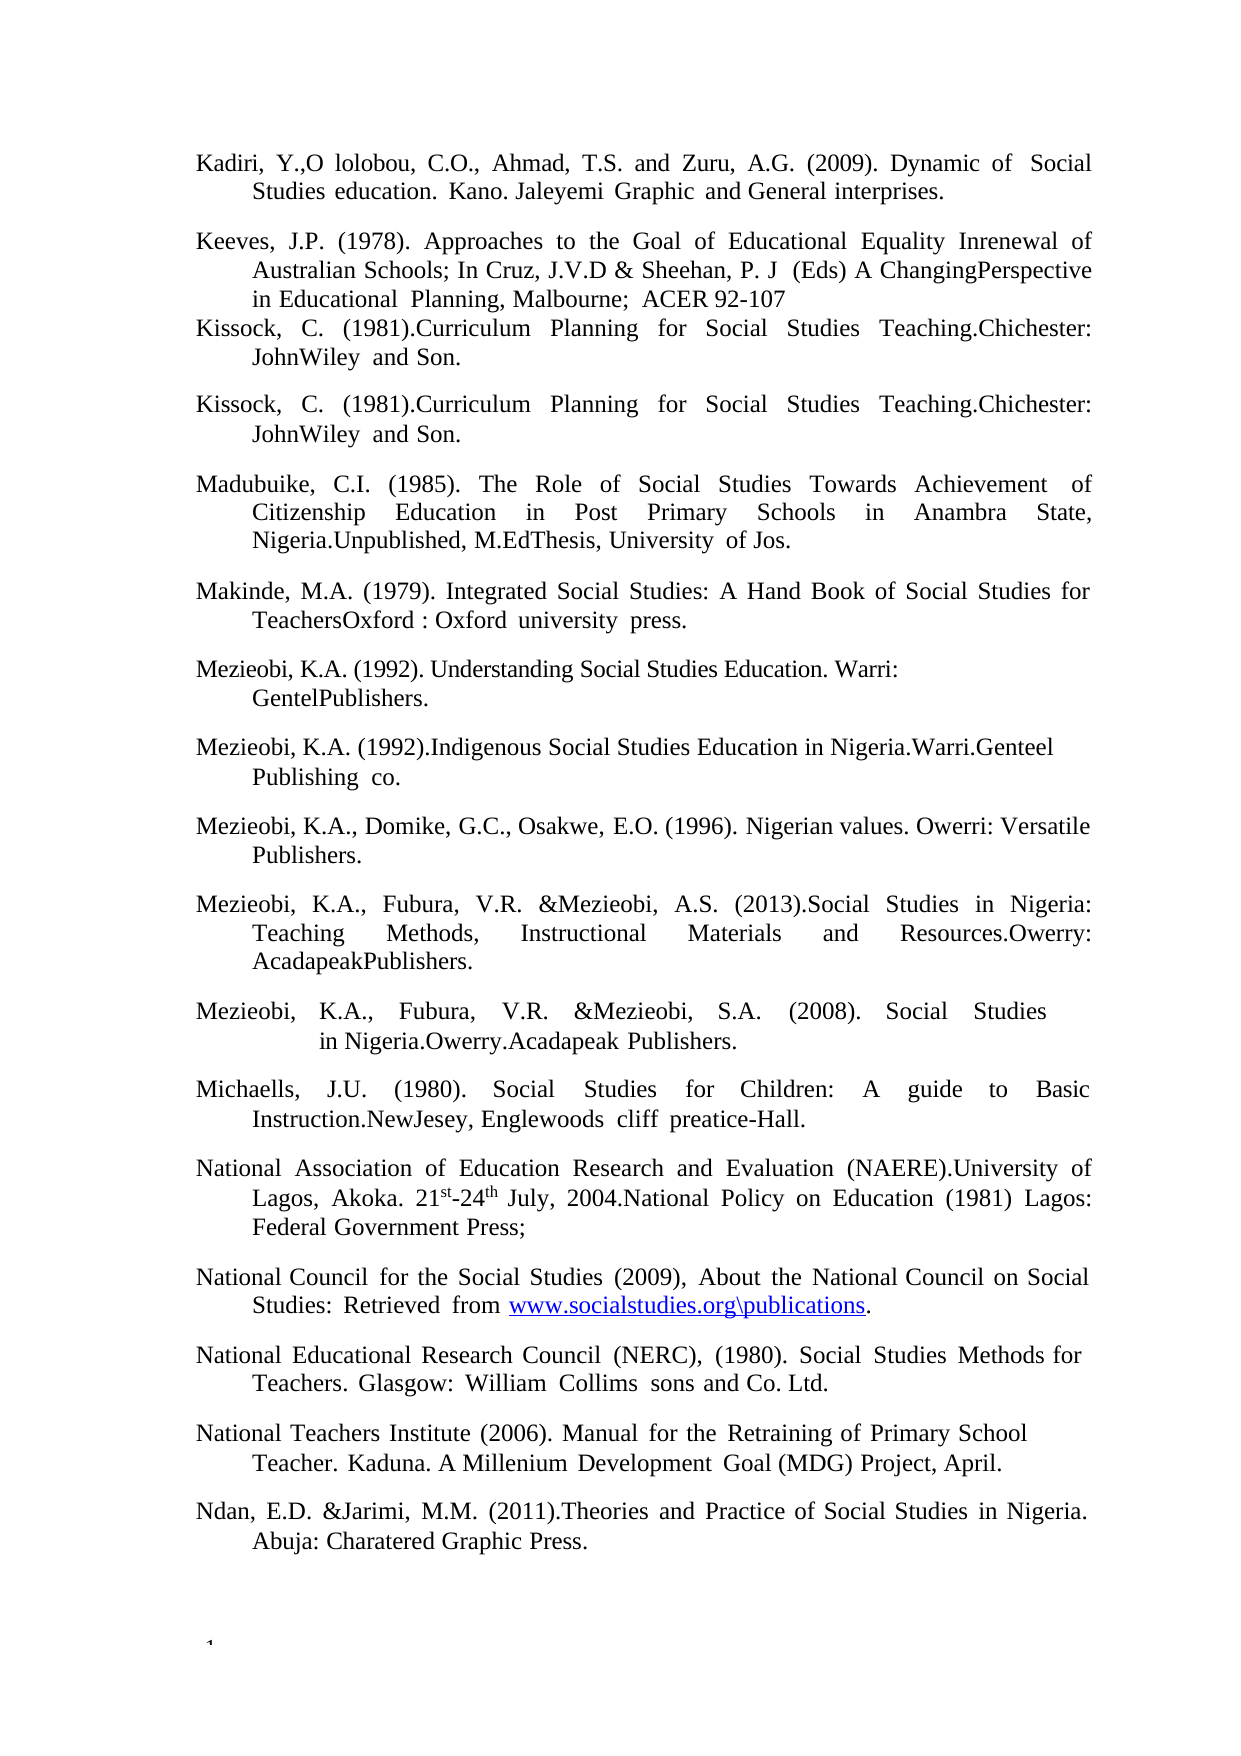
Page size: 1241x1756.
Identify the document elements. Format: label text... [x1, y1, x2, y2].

text Mezieobi, K.A. (1992). Understanding Social Studies Education. Warri: GentelPublishers. [196, 654, 1029, 712]
text Abuja: Charatered Graphic Press. [252, 1526, 1211, 1555]
text Kissock, C. (1981).Curriculum Planning for Social Studies Teaching.Chichester: JohnWiley and Son. [196, 389, 1092, 448]
text Mezieobi, K.A. (1992).Indigenous Social Studies Education in Nigeria.Warri.Genteel Publishing co. [196, 732, 1092, 790]
text Mezieobi, K.A., Fubura, V.R. &Mezieobi, A.S. (2013).Social Studies in Nigeria: Teaching Methods, Instructional Materials and Resources.Owerry: AcadapeakPublishers. [196, 890, 1092, 975]
text Keeves, J.P. (1978). Approaches to the Goal of Educational Equality Inrenewal of Australian Schools; In Cruz, J.V.D & Sheehan, P. J (Eds) A ChangingPerspective in Educational Planning, Malbourne; ACER 92-107 [196, 226, 1092, 313]
text Madubuike, C.I. (1985). The Role of Social Studies Towards Achievement of Citizenship Education in Post Primary Schools in Anambra State, Nigeria.Unpublished, M.EdThesis, University of Jos. [196, 470, 1092, 554]
text Michaells, J.U. (1980). Social Studies for Children: A guide to Basic Instruction.NewJesey, Englewoods cliff preatice-Hall. [196, 1074, 1090, 1133]
text National Council for the Social Studies (2009), About the National Council on Social Studies: Retrieved from www.socialstudies.org\publications. [196, 1262, 1092, 1319]
text National Educational Research Council (NERC), (1980). Social Studies Methods for Teachers. Glasgow: William Collims sons and Co. Ltd. [196, 1341, 1092, 1397]
text National Teachers Institute (2006). Manual for the Retraining of Primary School Teacher. Kaduna. A Millenium Development Goal (MDG) Project, April. [196, 1418, 1092, 1477]
text Mezieobi, K.A., Domike, G.C., Osakwe, E.O. (1996). Nigerian values. Owerri: Versatile Publishers. [196, 812, 1092, 868]
text Mezieobi, K.A., Fubura, V.R. &Mezieobi, S.A. (2008). Social Studies in Nigeria.Owerry.Acadapeak Publishers. [196, 996, 1092, 1055]
text Kissock, C. (1981).Curriculum Planning for Social Studies Teaching.Chichester: JohnWiley and Son. [196, 313, 1092, 371]
text Ndan, E.D. &Jarimi, M.M. (2011).Theories and Practice of Social Studies in Nigeria. [196, 1496, 1211, 1525]
text Makinde, M.A. (1979). Integrated Social Studies: A Hand Book of Social Studies for TeachersOxford : Oxford university press. [196, 576, 1091, 634]
text National Association of Education Research and Evaluation (NAERE).University of Lagos, Akoka. 21st-24th July, 2004.National Policy on Education (1981) Lagos: Federal Government Press; [196, 1153, 1092, 1241]
text Kadiri, Y.,O lolobou, C.O., Ahmad, T.S. and Zuru, A.G. (2009). Dynamic of Social Studies education. Kano. Jaleyemi Graphic and General interprises. [196, 149, 1092, 205]
